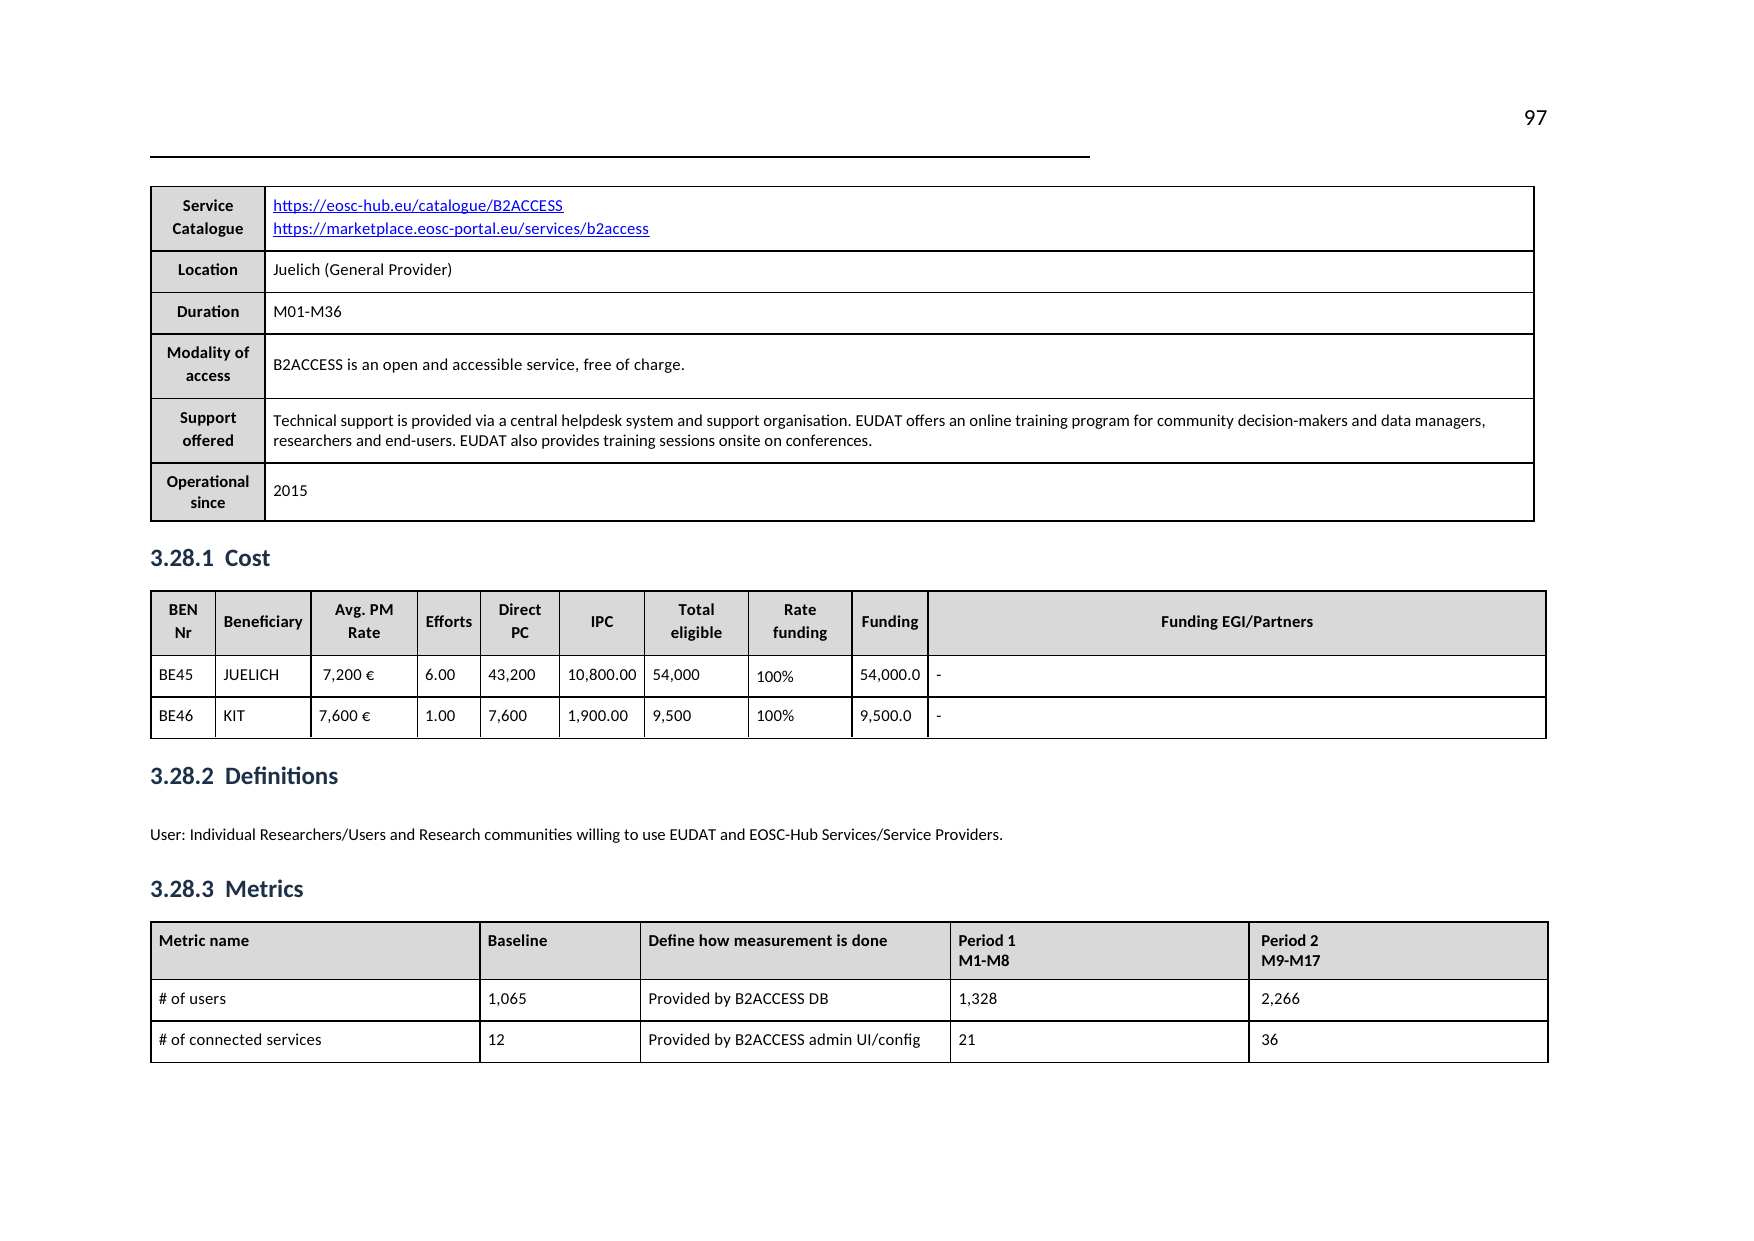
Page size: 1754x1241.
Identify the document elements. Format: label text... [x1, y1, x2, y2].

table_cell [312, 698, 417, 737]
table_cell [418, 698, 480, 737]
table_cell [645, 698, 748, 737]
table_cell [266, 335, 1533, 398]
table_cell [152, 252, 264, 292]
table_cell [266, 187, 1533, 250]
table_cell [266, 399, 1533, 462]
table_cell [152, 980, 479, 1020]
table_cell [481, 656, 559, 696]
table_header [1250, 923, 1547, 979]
text User: Individual Researchers/Users and Research communities willing to use EUDAT and EOSC-Hub Services/Service Providers. [150, 824, 1547, 844]
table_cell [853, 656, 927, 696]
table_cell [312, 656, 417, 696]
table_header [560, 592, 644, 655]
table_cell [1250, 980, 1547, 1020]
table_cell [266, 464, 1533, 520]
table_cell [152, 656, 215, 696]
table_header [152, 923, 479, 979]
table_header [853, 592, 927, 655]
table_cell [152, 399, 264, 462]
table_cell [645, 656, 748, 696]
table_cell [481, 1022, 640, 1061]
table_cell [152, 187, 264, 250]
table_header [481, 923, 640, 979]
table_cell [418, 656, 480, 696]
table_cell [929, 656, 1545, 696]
subtitle Metrics [150, 873, 1547, 904]
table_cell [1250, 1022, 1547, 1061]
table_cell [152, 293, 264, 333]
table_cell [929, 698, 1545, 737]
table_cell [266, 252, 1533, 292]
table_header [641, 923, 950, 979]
subtitle Definitions [150, 760, 1547, 790]
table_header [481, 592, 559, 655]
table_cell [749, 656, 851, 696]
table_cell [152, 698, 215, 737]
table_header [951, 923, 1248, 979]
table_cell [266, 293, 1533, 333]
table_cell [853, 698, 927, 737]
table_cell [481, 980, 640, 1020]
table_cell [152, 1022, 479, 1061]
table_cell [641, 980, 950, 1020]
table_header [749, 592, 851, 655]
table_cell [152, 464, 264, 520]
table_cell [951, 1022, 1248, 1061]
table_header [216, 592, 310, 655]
subtitle Cost [150, 542, 1547, 573]
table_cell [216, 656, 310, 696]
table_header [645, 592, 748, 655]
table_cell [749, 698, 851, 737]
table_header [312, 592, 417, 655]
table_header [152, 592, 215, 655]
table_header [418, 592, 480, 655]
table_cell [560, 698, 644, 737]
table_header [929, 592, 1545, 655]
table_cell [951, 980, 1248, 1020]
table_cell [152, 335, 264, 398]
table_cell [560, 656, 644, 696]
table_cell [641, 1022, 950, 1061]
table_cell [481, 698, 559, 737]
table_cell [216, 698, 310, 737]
